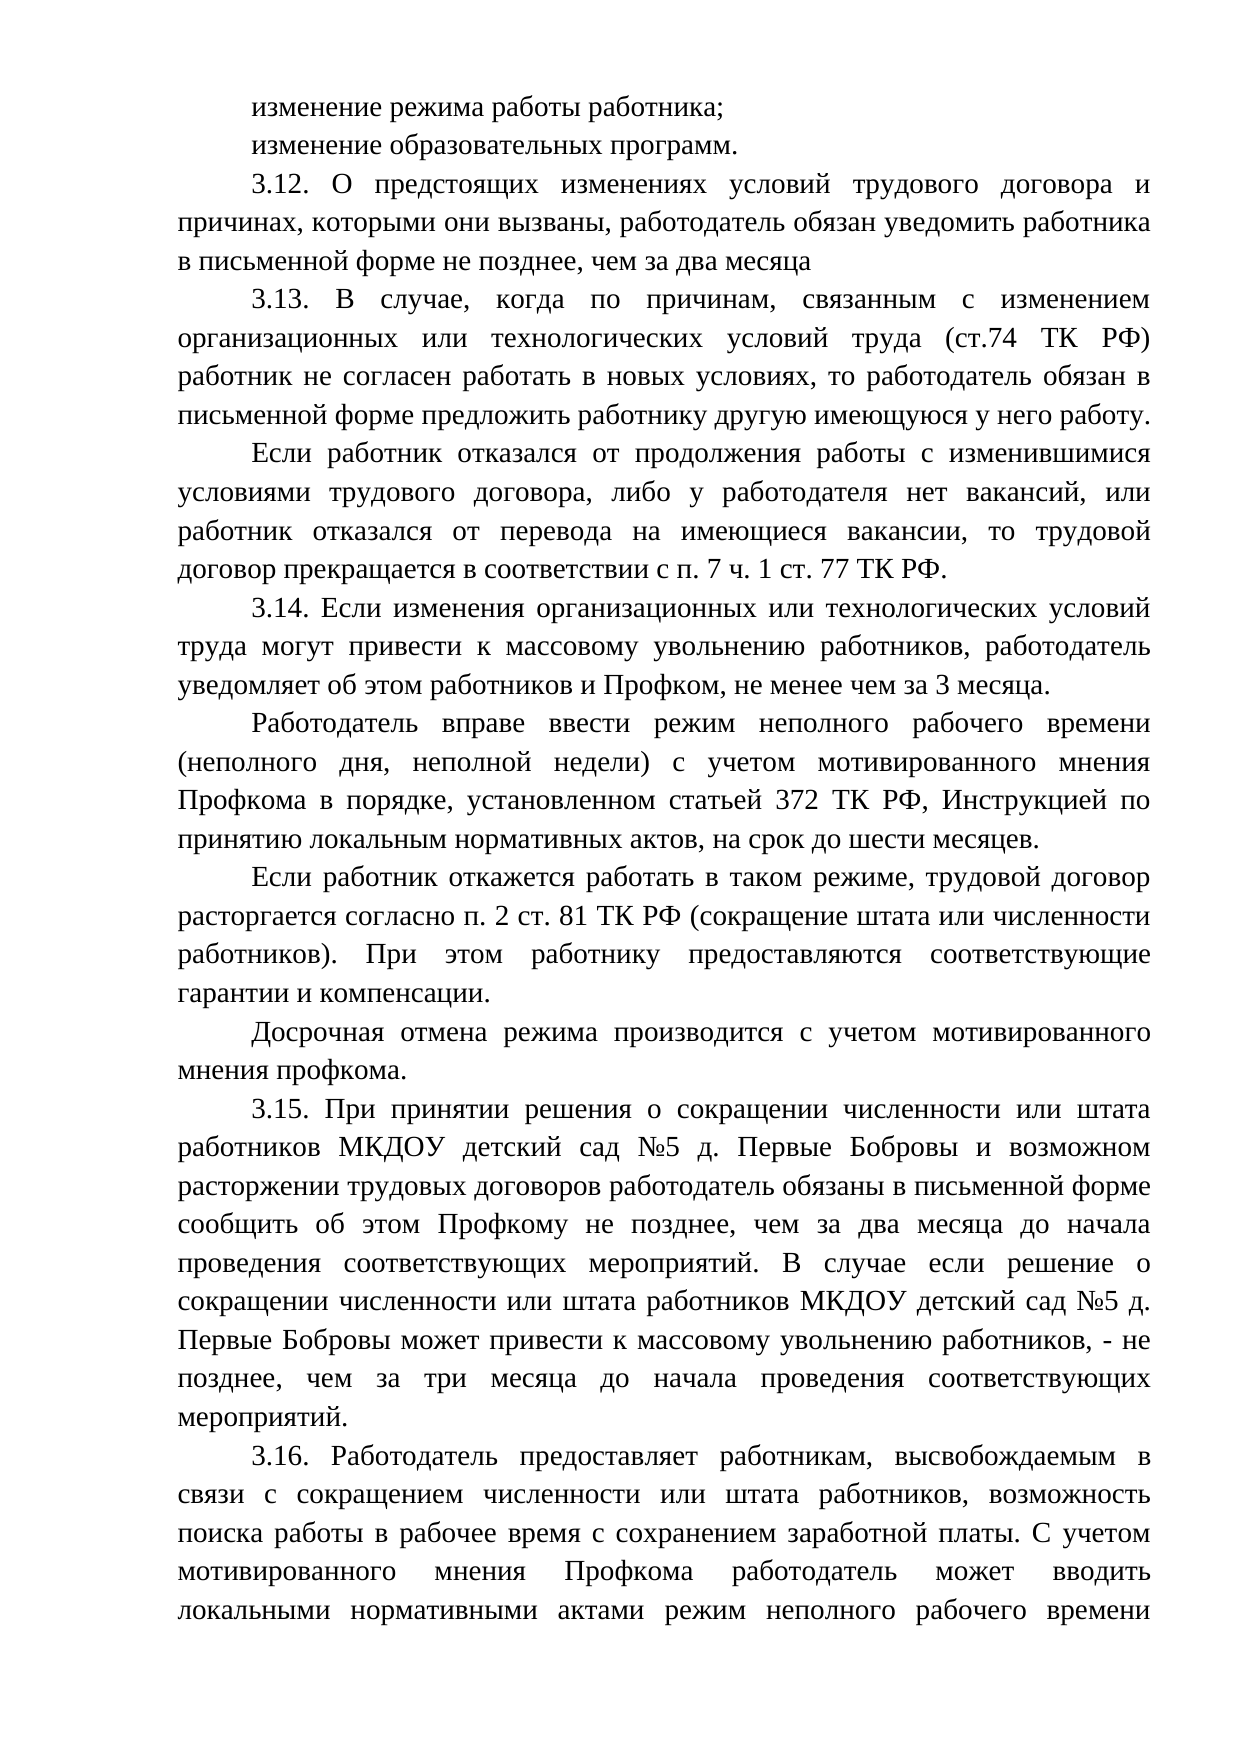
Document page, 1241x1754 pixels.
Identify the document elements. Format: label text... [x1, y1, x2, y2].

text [177, 1438, 1152, 1625]
text 3.14. Если изменения организационных или технологических условий труда могут привести к массовому увольнению работников, работодатель уведомляет об этом работников и Профком, не менее чем за 3 месяца. [177, 590, 1152, 700]
text Досрочная отмена режима производится с учетом мотивированного мнения профкома. [177, 1014, 1152, 1086]
text изменение образовательных программ. [177, 127, 1152, 161]
text Работодатель вправе ввести режим неполного рабочего времени (неполного дня, неполной недели) с учетом мотивированного мнения Профкома в порядке, установленном статьей 372 ТК РФ, Инструкцией по принятию локальным нормативных актов, на срок до шести месяцев. [177, 705, 1152, 854]
text изменение режима работы работника; [177, 89, 1152, 122]
text Если работник отказался от продолжения работы с изменившимися условиями трудового договора, либо у работодателя нет вакансий, или работник отказался от перевода на имеющиеся вакансии, то трудовой договор прекращается в соответствии с п. 7 ч. 1 ст. 77 ТК РФ. [177, 436, 1152, 585]
text 3.15. При принятии решения о сокращении численности или штата работников МКДОУ детский сад №5 д. Первые Бобровы и возможном расторжении трудовых договоров работодатель обязаны в письменной форме сообщить об этом Профкому не позднее, чем за два месяца до начала проведения соответствующих мероприятий. В случае если решение о сокращении численности или штата работников МКДОУ детский сад №5 д. Первые Бобровы может привести к массовому увольнению работников, - не позднее, чем за три месяца до начала проведения соответствующих мероприятий. [177, 1091, 1152, 1433]
text 3.13. В случае, когда по причинам, связанным с изменением организационных или технологических условий труда (ст.74 ТК РФ) работник не согласен работать в новых условиях, то работодатель обязан в письменной форме предложить работнику другую имеющуюся у него работу. [177, 281, 1152, 431]
text Если работник откажется работать в таком режиме, трудовой договор расторгается согласно п. 2 ст. 81 ТК РФ (сокращение штата или численности работников). При этом работнику предоставляются соответствующие гарантии и компенсации. [177, 859, 1152, 1009]
text 3.12. О предстоящих изменениях условий трудового договора и причинах, которыми они вызваны, работодатель обязан уведомить работника в письменной форме не позднее, чем за два месяца [177, 166, 1152, 276]
